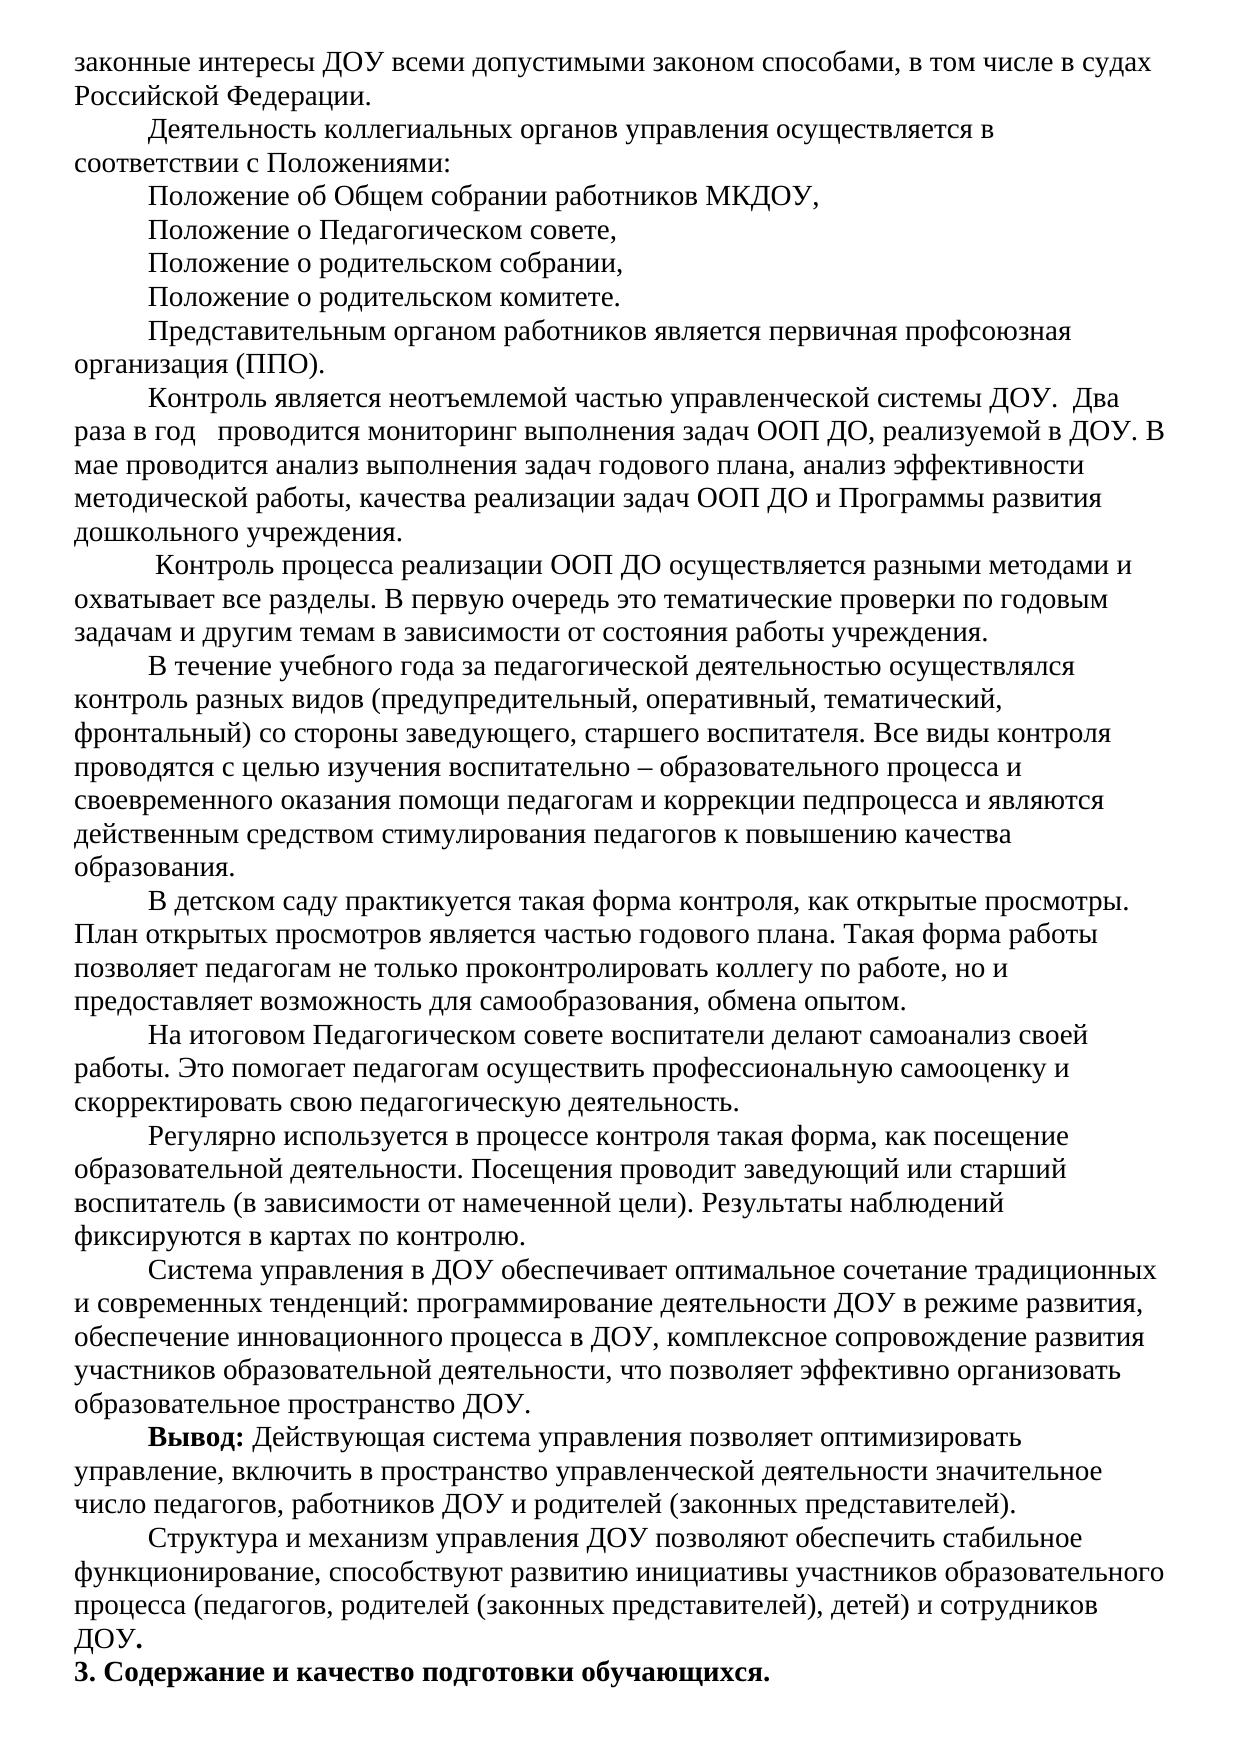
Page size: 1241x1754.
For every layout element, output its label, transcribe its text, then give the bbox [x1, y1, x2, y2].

text В детском саду практикуется такая форма контроля, как открытые просмотры. План открытых просмотров является частью годового плана. Такая форма работы позволяет педагогам не только проконтролировать коллегу по работе, но и предоставляет возможность для самообразования, обмена опытом. [74, 883, 1167, 1017]
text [74, 44, 1167, 111]
text Контроль является неотъемлемой частью управленческой системы ДОУ. Два раза в год проводится мониторинг выполнения задач ООП ДО, реализуемой в ДОУ. В мае проводится анализ выполнения задач годового плана, анализ эффективности методической работы, качества реализации задач ООП ДО и Программы развития дошкольного учреждения. [74, 380, 1167, 547]
text Структура и механизм управления ДОУ позволяют обеспечить стабильное функционирование, способствуют развитию инициативы участников образовательного процесса (педагогов, родителей (законных представителей), детей) и сотрудников ДОУ. [74, 1520, 1167, 1654]
text Вывод: Действующая система управления позволяет оптимизировать управление, включить в пространство управленческой деятельности значительное число педагогов, работников ДОУ и родителей (законных представителей). [74, 1419, 1167, 1520]
text Положение о Педагогическом совете, [74, 212, 1167, 246]
text Положение об Общем собрании работников МКДОУ, [74, 178, 1167, 212]
text Система управления в ДОУ обеспечивает оптимальное сочетание традиционных и современных тенденций: программирование деятельности ДОУ в режиме развития, обеспечение инновационного процесса в ДОУ, комплексное сопровождение развития участников образовательной деятельности, что позволяет эффективно организовать образовательное пространство ДОУ. [74, 1252, 1167, 1419]
text Регулярно используется в процессе контроля такая форма, как посещение образовательной деятельности. Посещения проводит заведующий или старший воспитатель (в зависимости от намеченной цели). Результаты наблюдений фиксируются в картах по контролю. [74, 1118, 1167, 1252]
text 3. Содержание и качество подготовки обучающихся. [74, 1654, 1167, 1688]
text Положение о родительском собрании, [74, 246, 1167, 279]
text Контроль процесса реализации ООП ДО осуществляется разными методами и охватывает все разделы. В первую очередь это тематические проверки по годовым задачам и другим темам в зависимости от состояния работы учреждения. [74, 547, 1167, 648]
text На итоговом Педагогическом совете воспитатели делают самоанализ своей работы. Это помогает педагогам осуществить профессиональную самооценку и скорректировать свою педагогическую деятельность. [74, 1017, 1167, 1118]
text Представительным органом работников является первичная профсоюзная организация (ППО). [74, 313, 1167, 380]
text Положение о родительском комитете. [74, 279, 1167, 313]
text В течение учебного года за педагогической деятельностью осуществлялся контроль разных видов (предупредительный, оперативный, тематический, фронтальный) со стороны заведующего, старшего воспитателя. Все виды контроля проводятся с целью изучения воспитательно – образовательного процесса и своевременного оказания помощи педагогам и коррекции педпроцесса и являются действенным средством стимулирования педагогов к повышению качества образования. [74, 648, 1167, 883]
text Деятельность коллегиальных органов управления осуществляется в соответствии с Положениями: [74, 111, 1167, 178]
